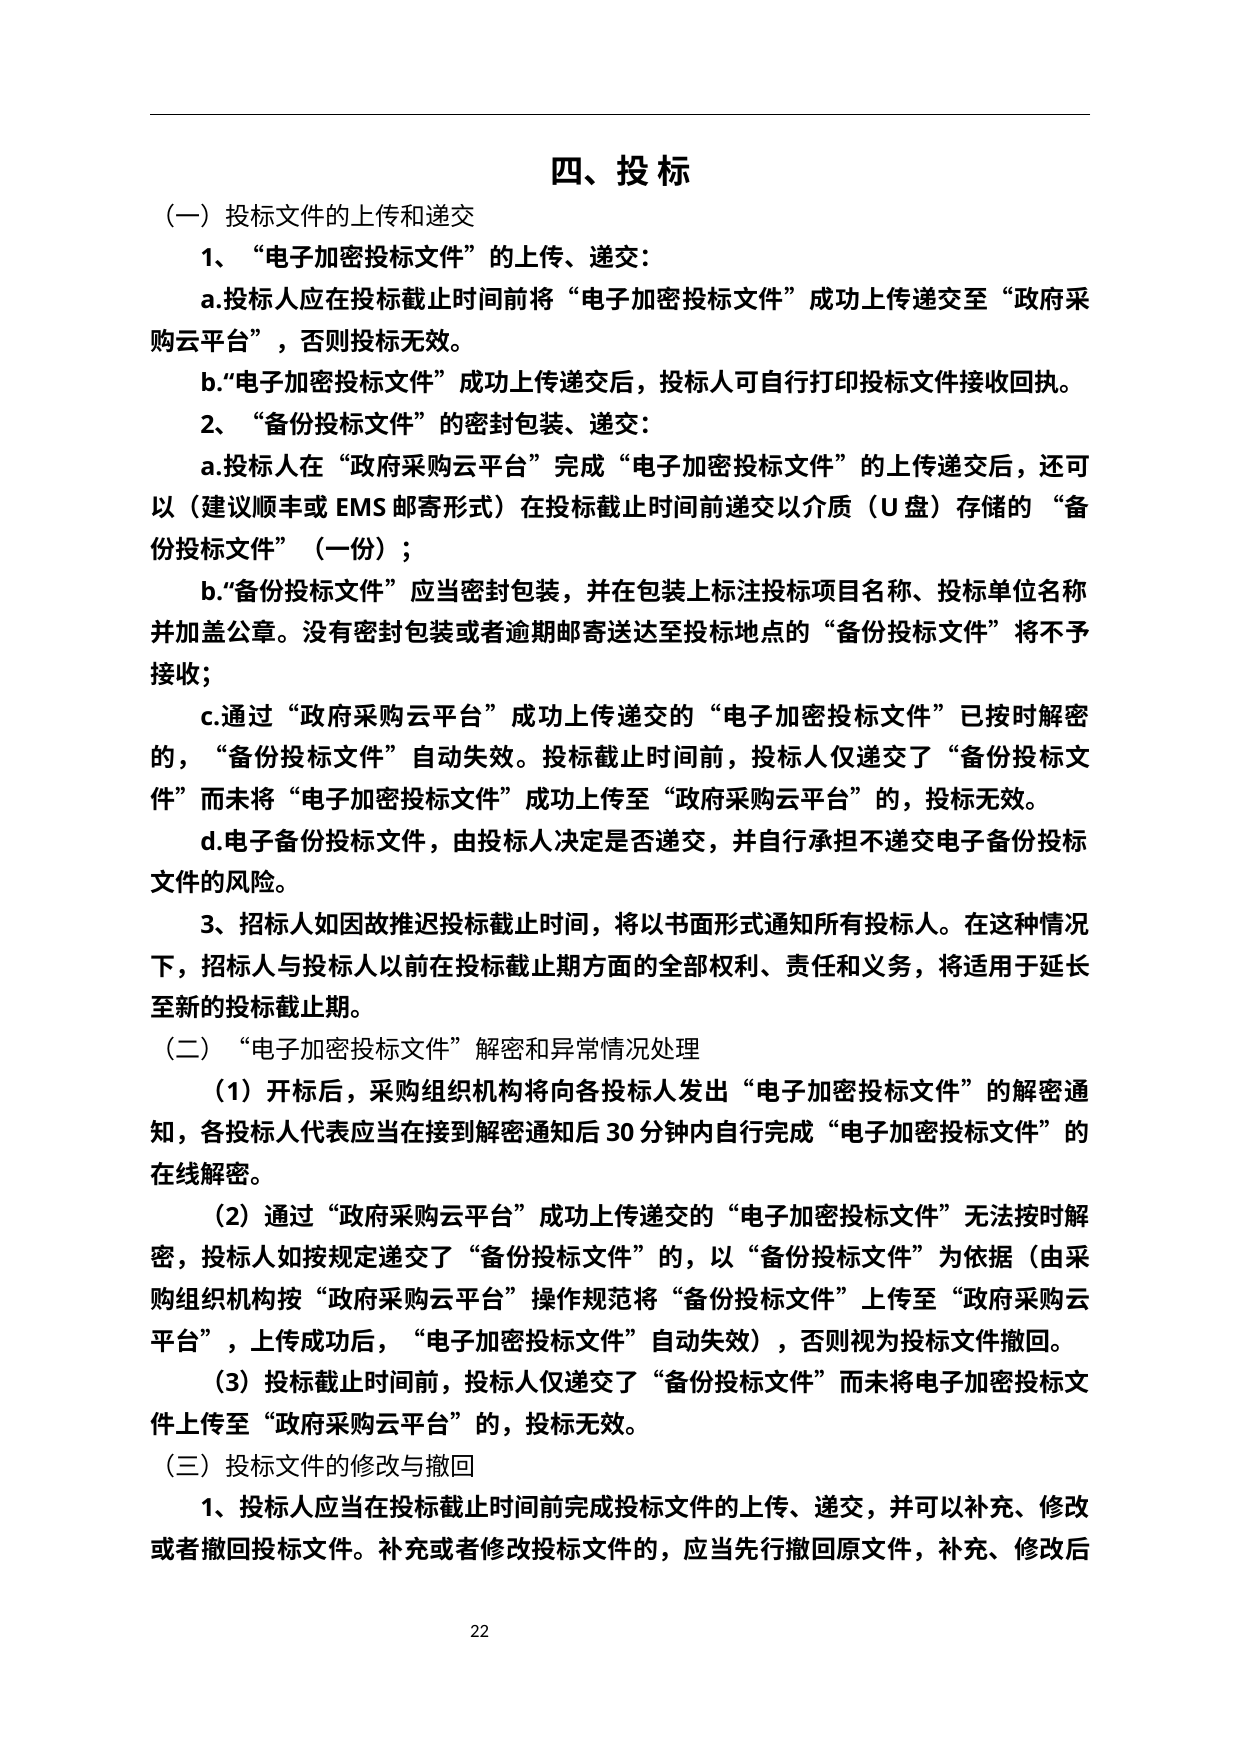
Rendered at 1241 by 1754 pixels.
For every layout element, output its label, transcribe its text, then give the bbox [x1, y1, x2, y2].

text （1）开标后，采购组织机构将向各投标人发出“电子加密投标文件”的解密通知，各投标人代表应当在接到解密通知后30分钟内自行完成“电子加密投标文件”的在线解密。 [150, 1067, 1090, 1192]
text b.“备份投标文件”应当密封包装，并在包装上标注投标项目名称、投标单位名称并加盖公章。没有密封包装或者逾期邮寄送达至投标地点的“备份投标文件”将不予接收； [150, 567, 1090, 692]
text 2、“备份投标文件”的密封包装、递交： [150, 400, 1090, 442]
text c.通过“政府采购云平台”成功上传递交的“电子加密投标文件”已按时解密的，“备份投标文件”自动失效。投标截止时间前，投标人仅递交了“备份投标文件”而未将“电子加密投标文件”成功上传至“政府采购云平台”的，投标无效。 [150, 692, 1090, 817]
text （2）通过“政府采购云平台”成功上传递交的“电子加密投标文件”无法按时解密，投标人如按规定递交了“备份投标文件”的，以“备份投标文件”为依据（由采购组织机构按“政府采购云平台”操作规范将“备份投标文件”上传至“政府采购云平台”，上传成功后，“电子加密投标文件”自动失效），否则视为投标文件撤回。 [150, 1192, 1090, 1358]
text （三）投标文件的修改与撤回 [150, 1442, 1090, 1483]
text a.投标人在“政府采购云平台”完成“电子加密投标文件”的上传递交后，还可以（建议顺丰或EMS邮寄形式）在投标截止时间前递交以介质（U盘）存储的 “备份投标文件”（一份）； [150, 442, 1090, 567]
text b.“电子加密投标文件”成功上传递交后，投标人可自行打印投标文件接收回执。 [150, 358, 1090, 400]
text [150, 1483, 1090, 1567]
text a.投标人应在投标截止时间前将“电子加密投标文件”成功上传递交至“政府采购云平台”，否则投标无效。 [150, 275, 1090, 358]
text d.电子备份投标文件，由投标人决定是否递交，并自行承担不递交电子备份投标文件的风险。 [150, 817, 1090, 900]
text （3）投标截止时间前，投标人仅递交了“备份投标文件”而未将电子加密投标文件上传至“政府采购云平台”的，投标无效。 [150, 1358, 1090, 1442]
text 3、招标人如因故推迟投标截止时间，将以书面形式通知所有投标人。在这种情况下，招标人与投标人以前在投标截止期方面的全部权利、责任和义务，将适用于延长至新的投标截止期。 [150, 900, 1090, 1025]
text （一）投标文件的上传和递交 [150, 192, 1090, 233]
text 1、“电子加密投标文件”的上传、递交： [150, 233, 1090, 275]
text 四、投 标 [150, 150, 1090, 192]
text （二）“电子加密投标文件”解密和异常情况处理 [150, 1025, 1090, 1067]
